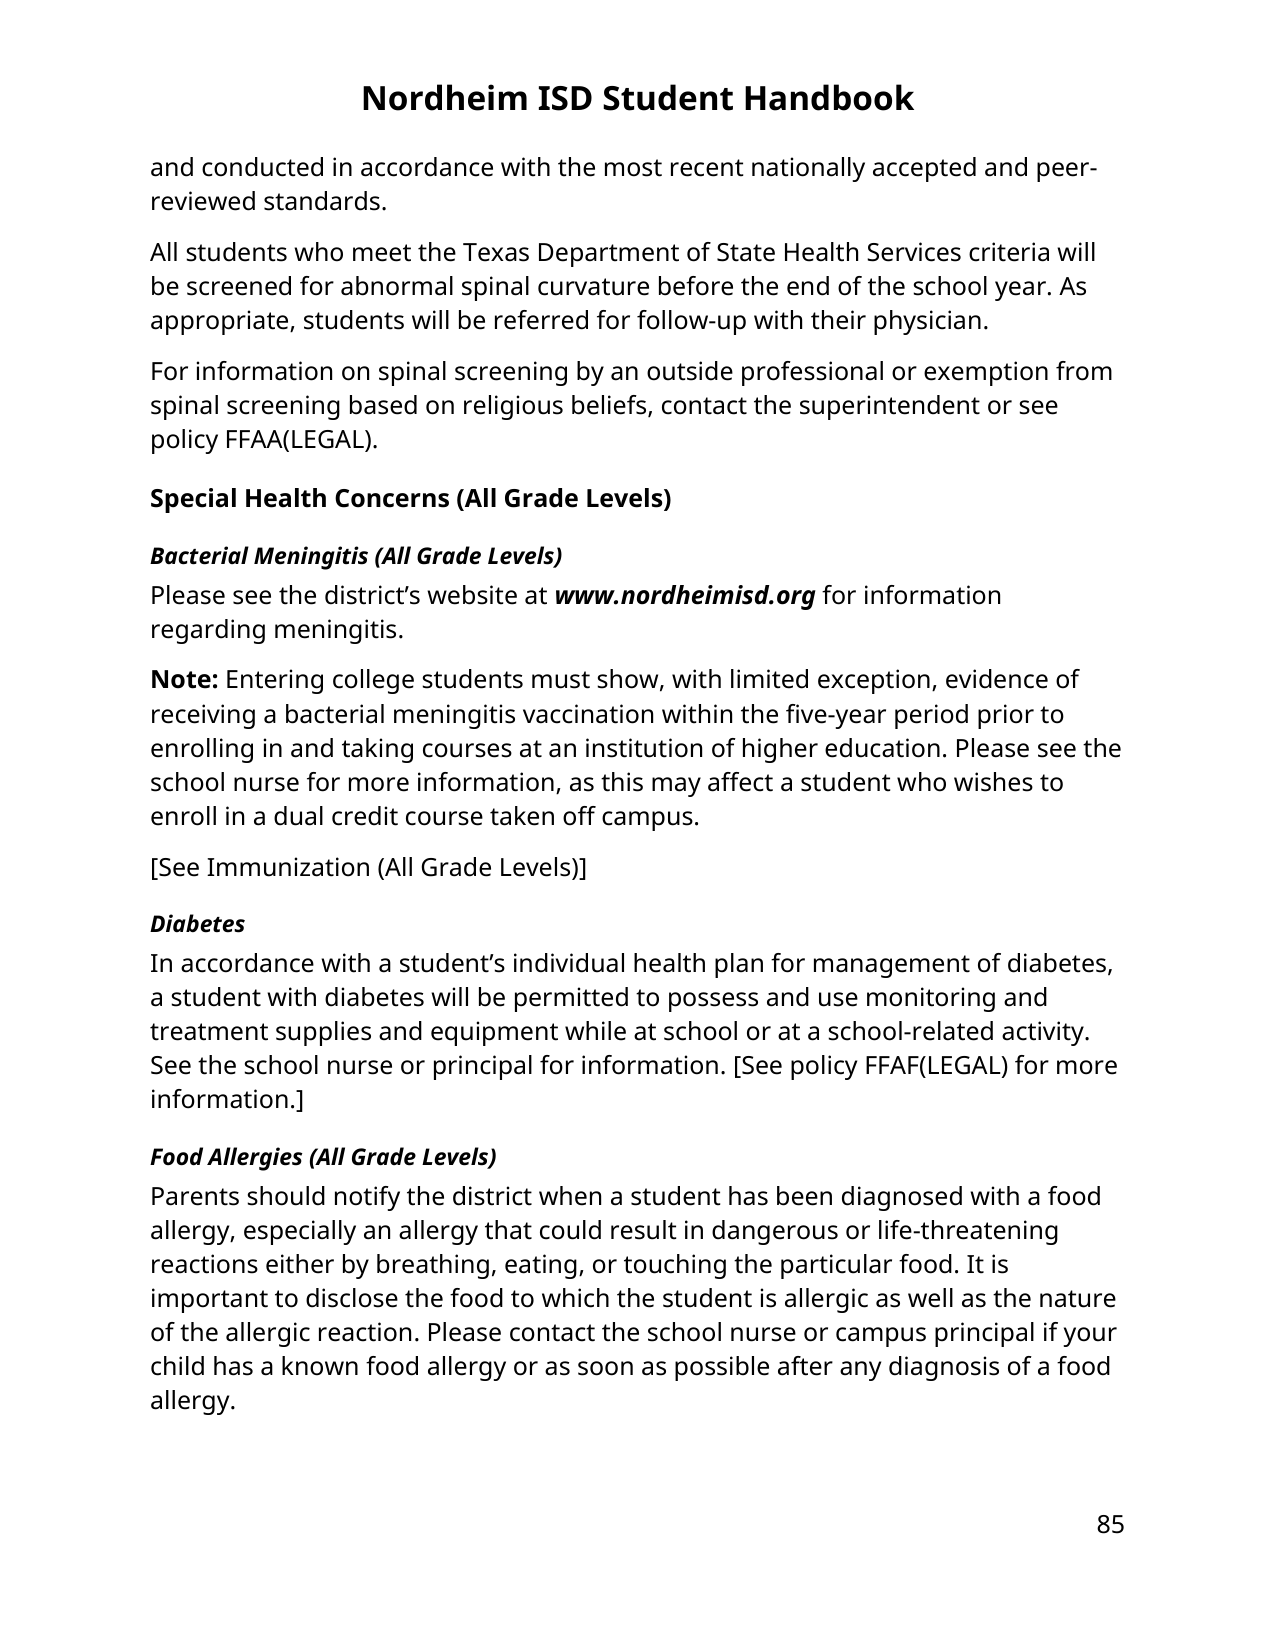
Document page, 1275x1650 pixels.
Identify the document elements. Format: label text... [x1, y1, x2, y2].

subtitle Diabetes [150, 908, 1125, 939]
text All students who meet the Texas Department of State Health Services criteria will be screened for abnormal spinal curvature before the end of the school year. As appropriate, students will be referred for follow-up with their physician. [150, 235, 1125, 337]
text For information on spinal screening by an outside professional or exemption from spinal screening based on religious beliefs, contact the superintendent or see policy FFAA(LEGAL). [150, 354, 1125, 456]
subtitle Food Allergies (All Grade Levels) [150, 1141, 1125, 1172]
subtitle Special Health Concerns (All Grade Levels) [150, 481, 1125, 515]
text [See Immunization (All Grade Levels)] [150, 849, 1125, 883]
text In accordance with a student’s individual health plan for management of diabetes, a student with diabetes will be permitted to possess and use monitoring and treatment supplies and equipment while at school or at a school-related activity. See the school nurse or principal for information. [See policy FFAF(LEGAL) for more information.] [150, 946, 1125, 1116]
text Please see the district’s website at www.nordheimisd.org for information regarding meningitis. [150, 577, 1125, 646]
text Parents should notify the district when a student has been diagnosed with a food allergy, especially an allergy that could result in dangerous or life-threatening reactions either by breathing, eating, or touching the particular food. It is important to disclose the food to which the student is allergic as well as the nature of the allergic reaction. Please contact the school nurse or campus principal if your child has a known food allergy or as soon as possible after any diagnosis of a food allergy. [150, 1178, 1125, 1417]
text Note: Entering college students must show, with limited exception, evidence of receiving a bacterial meningitis vaccination within the five-year period prior to enrolling in and taking courses at an institution of higher education. Please see the school nurse for more information, as this may affect a student who wishes to enroll in a dual credit course taken off campus. [150, 662, 1125, 832]
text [150, 150, 1125, 218]
subtitle Bacterial Meningitis (All Grade Levels) [150, 540, 1125, 571]
